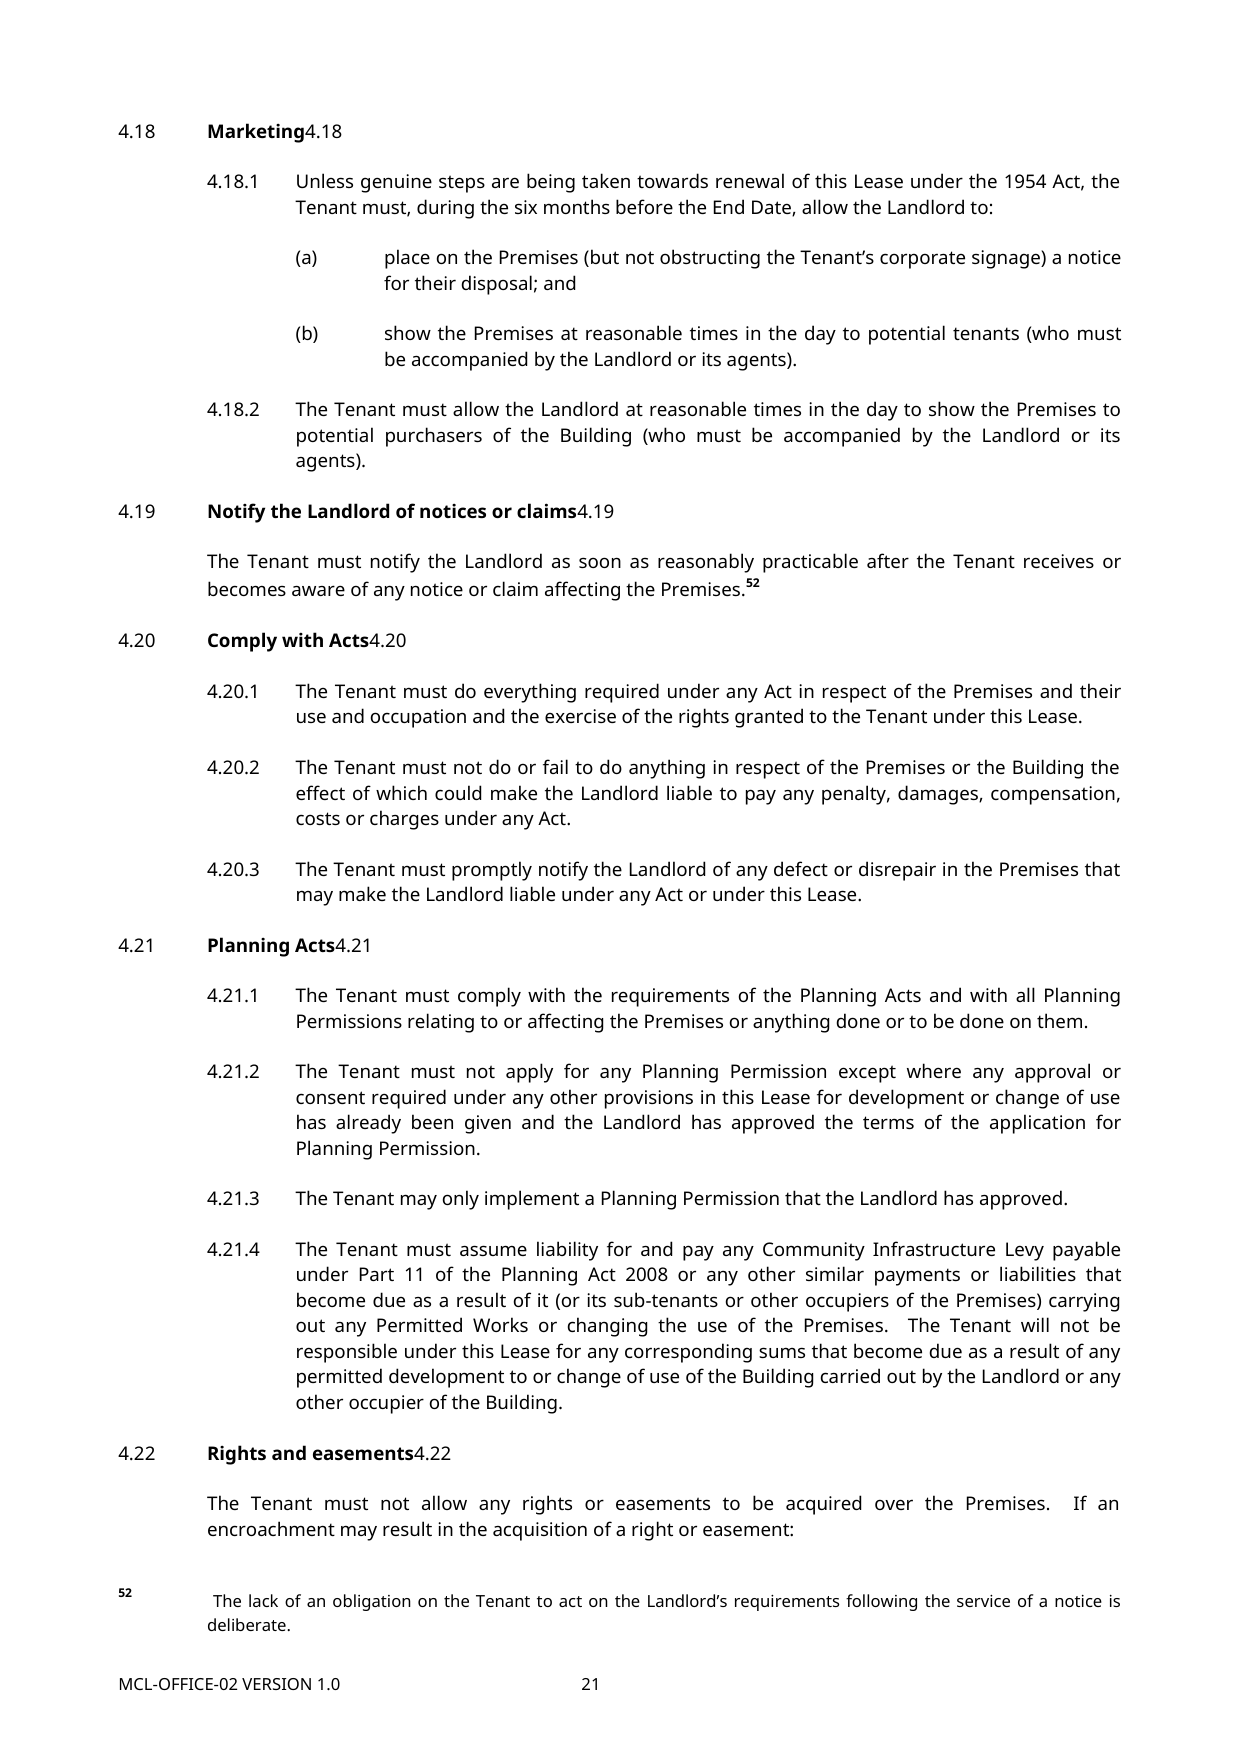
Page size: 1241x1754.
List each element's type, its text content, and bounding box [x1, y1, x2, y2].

text The Tenant must not do or fail to do anything in respect of the Premises or the Building the effect of which could make the Landlord liable to pay any penalty, damages, compensation, costs or charges under any Act. [207, 754, 1122, 831]
text place on the Premises (but not obstructing the Tenant’s corporate signage) a notice for their disposal; and [295, 245, 1122, 296]
text show the Premises at reasonable times in the day to potential tenants (who must be accompanied by the Landlord or its agents). [295, 321, 1122, 372]
text The Tenant must promptly notify the Landlord of any defect or disrepair in the Premises that may make the Landlord liable under any Act or under this Lease. [207, 856, 1122, 907]
text Unless genuine steps are being taken towards renewal of this Lease under the 1954 Act, the Tenant must, during the six months before the End Date, allow the Landlord to: [207, 169, 1122, 220]
text The Tenant must assume liability for and pay any Community Infrastructure Levy payable under Part 11 of the Planning Act 2008 or any other similar payments or liabilities that become due as a result of it (or its sub-tenants or other occupiers of the Premises) carrying out any Permitted Works or changing the use of the Premises. The Tenant will not be responsible under this Lease for any corresponding sums that become due as a result of any permitted development to or change of use of the Building carried out by the Landlord or any other occupier of the Building. [207, 1236, 1122, 1415]
text The Tenant must notify the Landlord as soon as reasonably practicable after the Tenant receives or becomes aware of any notice or claim affecting the Premises. [207, 549, 1122, 603]
text The Tenant must allow the Landlord at reasonable times in the day to show the Premises to potential purchasers of the Building (who must be accompanied by the Landlord or its agents). [207, 397, 1122, 473]
text The Tenant must not allow any rights or easements to be acquired over the Premises. If an encroachment may result in the acquisition of a right or easement: [207, 1490, 1122, 1541]
text The Tenant must do everything required under any Act in respect of the Premises and their use and occupation and the exercise of the rights granted to the Tenant under this Lease. [207, 678, 1122, 729]
text The Tenant may only implement a Planning Permission that the Landlord has approved. [207, 1186, 1122, 1211]
text The Tenant must comply with the requirements of the Planning Acts and with all Planning Permissions relating to or affecting the Premises or anything done or to be done on them. [207, 982, 1122, 1033]
text The Tenant must not apply for any Planning Permission except where any approval or consent required under any other provisions in this Lease for development or change of use has already been given and the Landlord has approved the terms of the application for Planning Permission. [207, 1058, 1122, 1161]
